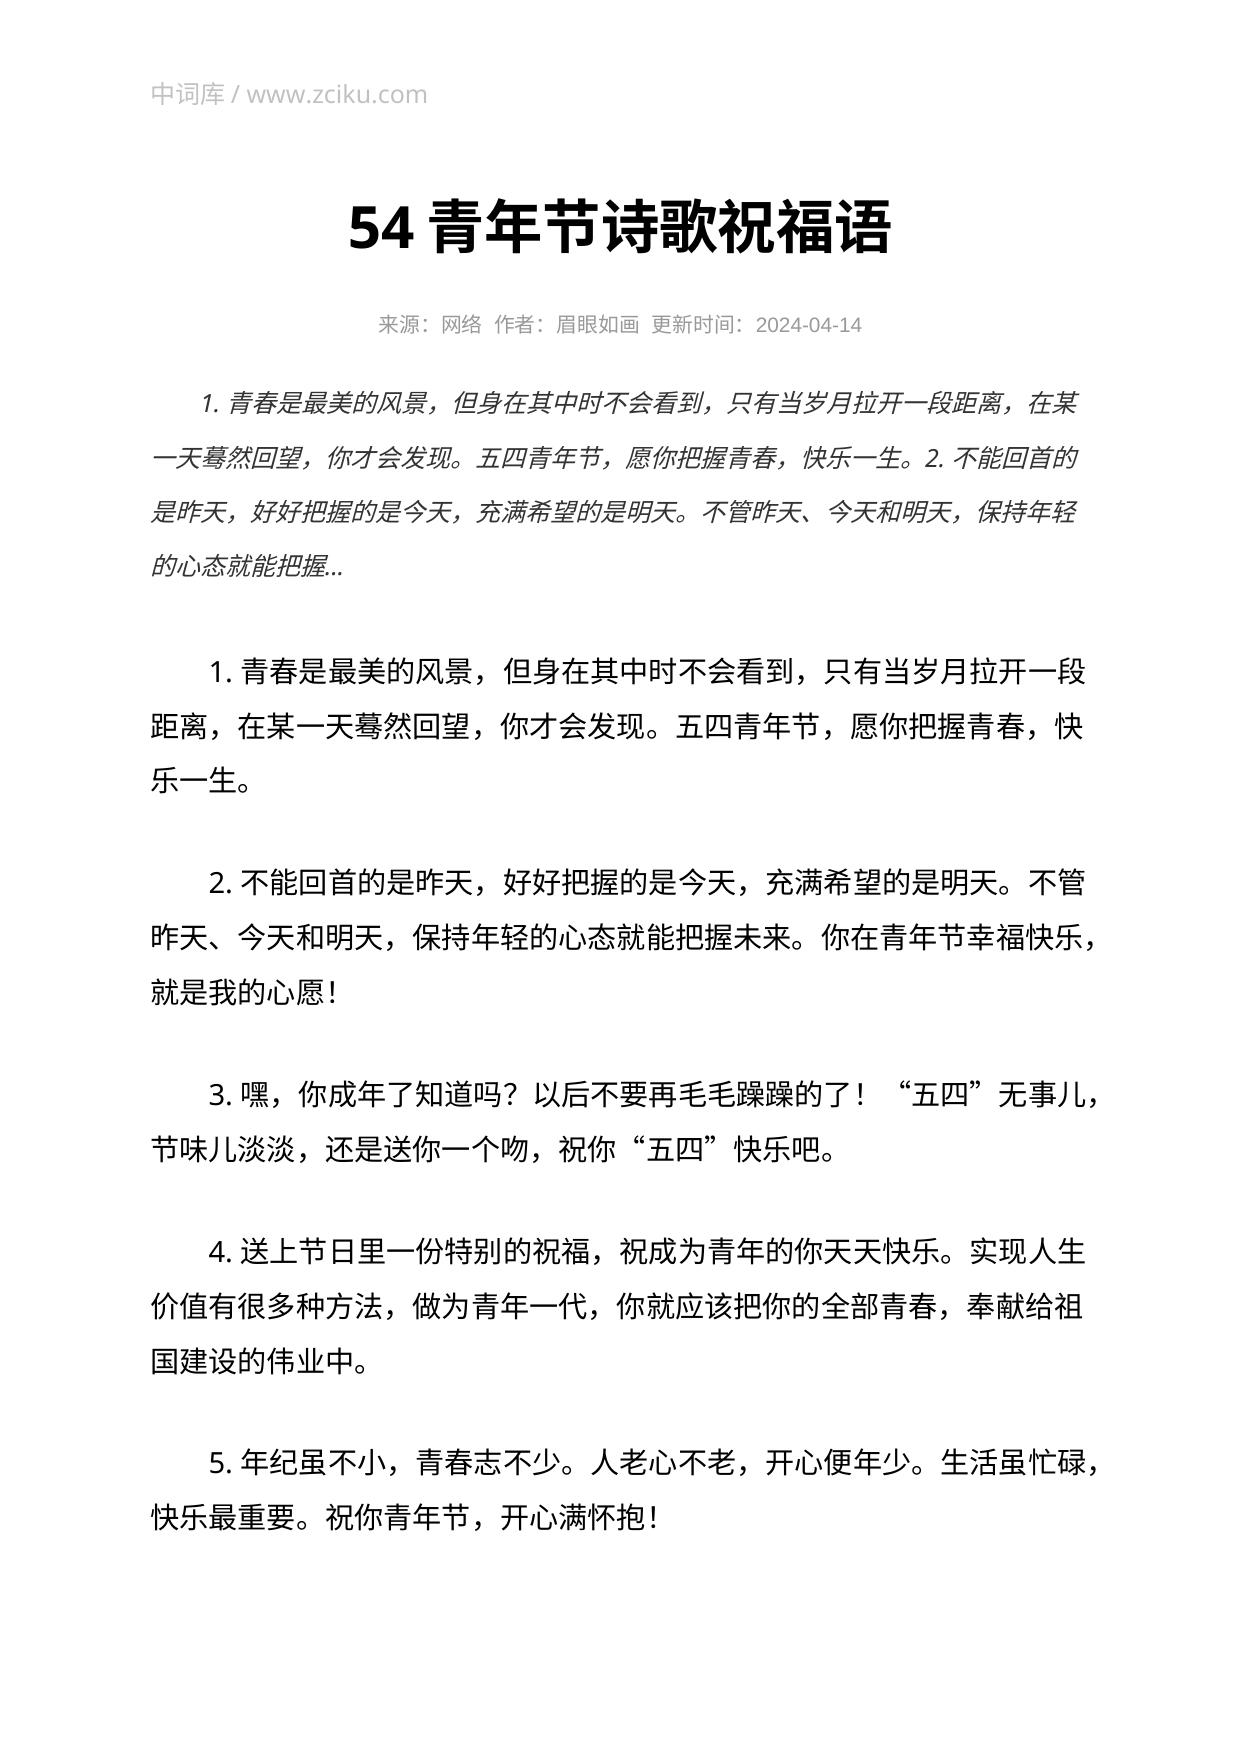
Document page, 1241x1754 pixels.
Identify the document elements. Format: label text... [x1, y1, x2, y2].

text 5. 年纪虽不小，青春志不少。人老心不老，开心便年少。生活虽忙碌，快乐最重要。祝你青年节，开心满怀抱！ [150, 1440, 1090, 1537]
subtitle 54青年节诗歌祝福语 [150, 181, 1090, 266]
text 1. 青春是最美的风景，但身在其中时不会看到，只有当岁月拉开一段距离，在某一天蓦然回望，你才会发现。五四青年节，愿你把握青春，快乐一生。 [150, 648, 1090, 800]
text 2. 不能回首的是昨天，好好把握的是今天，充满希望的是明天。不管昨天、今天和明天，保持年轻的心态就能把握未来。你在青年节幸福快乐，就是我的心愿！ [150, 860, 1090, 1012]
text 3. 嘿，你成年了知道吗？以后不要再毛毛躁躁的了！“五四”无事儿，节味儿淡淡，还是送你一个吻，祝你“五四”快乐吧。 [150, 1071, 1090, 1169]
text 1. 青春是最美的风景，但身在其中时不会看到，只有当岁月拉开一段距离，在某一天蓦然回望，你才会发现。五四青年节，愿你把握青春，快乐一生。2. 不能回首的是昨天，好好把握的是今天，充满希望的是明天。不管昨天、今天和明天，保持年轻的心态就能把握... [150, 384, 1090, 583]
text 来源：网络 作者：眉眼如画 更新时间：2024-04-14 [150, 313, 1090, 337]
text 4. 送上节日里一份特别的祝福，祝成为青年的你天天快乐。实现人生价值有很多种方法，做为青年一代，你就应该把你的全部青春，奉献给祖国建设的伟业中。 [150, 1228, 1090, 1380]
